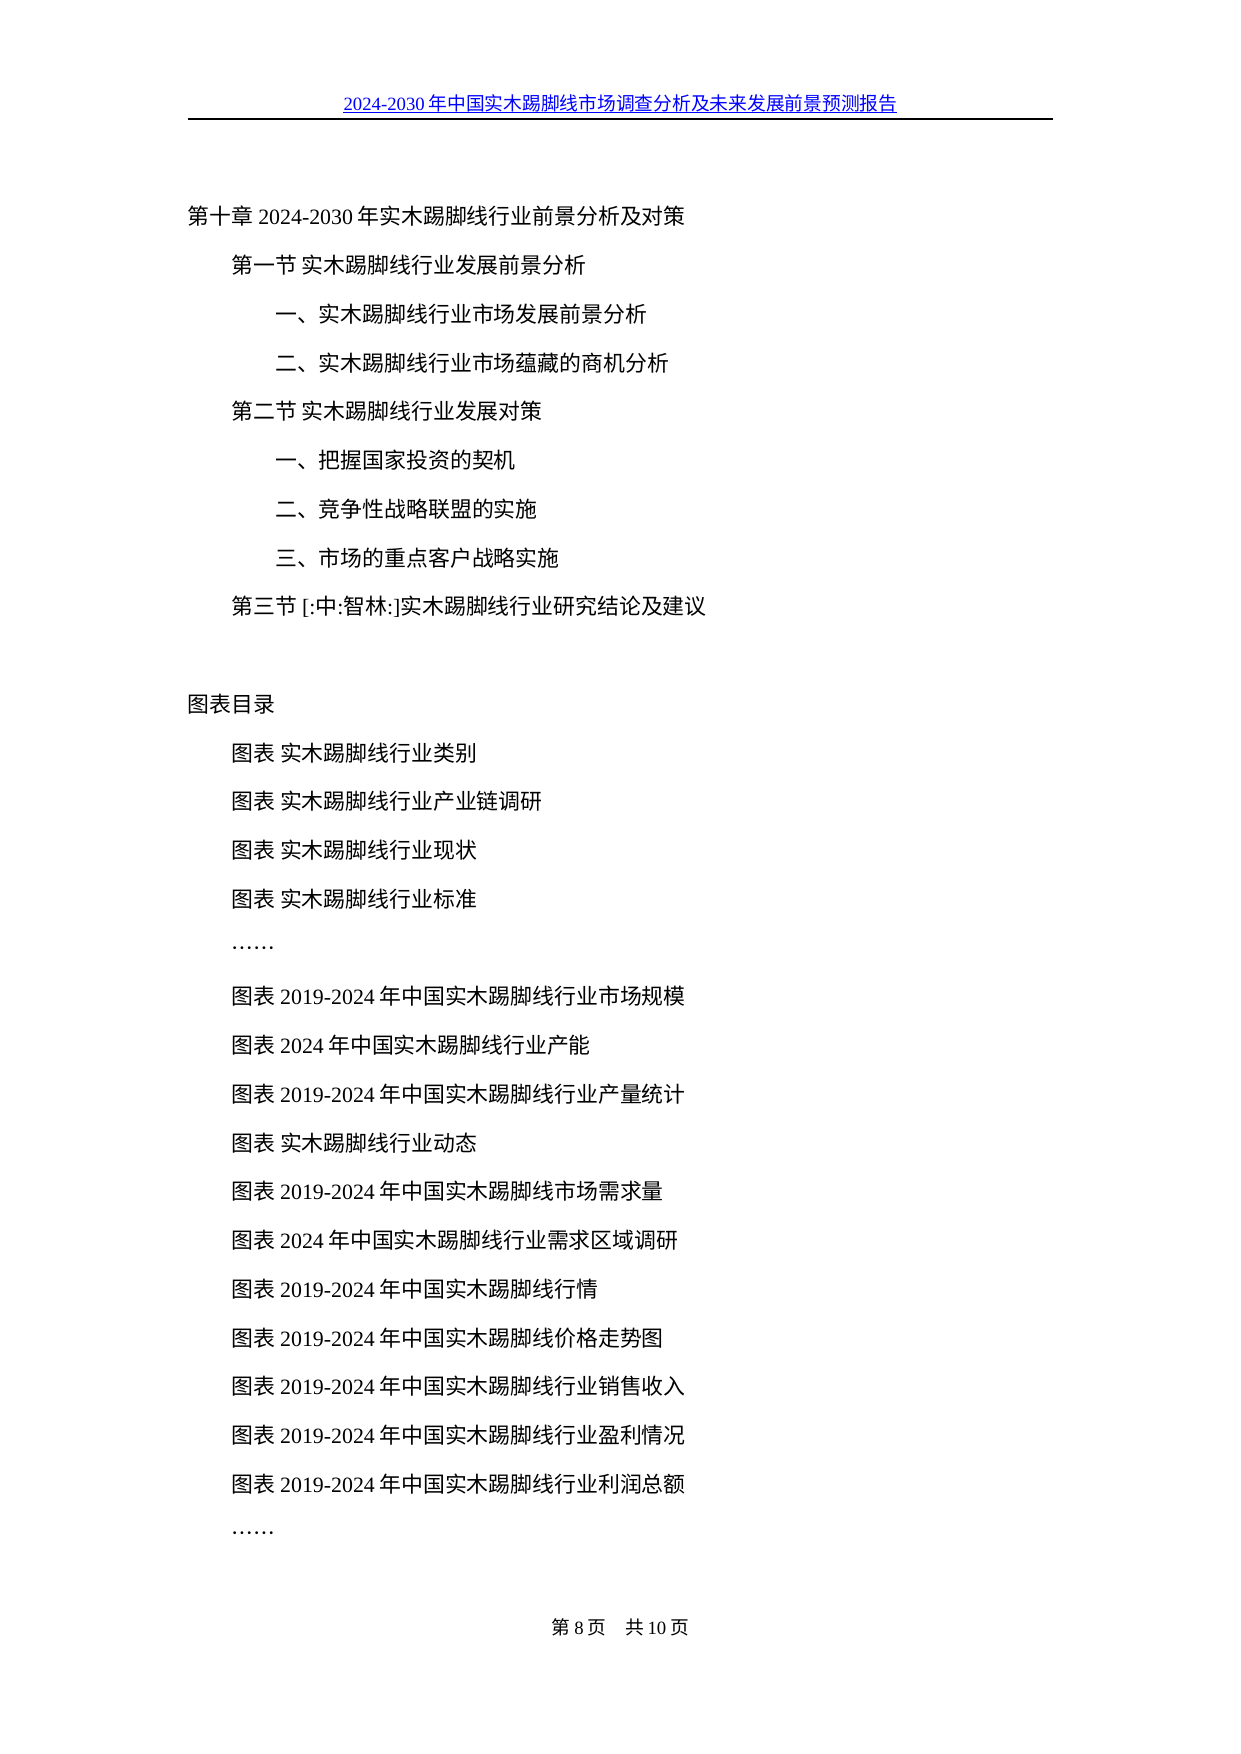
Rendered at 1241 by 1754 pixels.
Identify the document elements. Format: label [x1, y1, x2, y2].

text [187, 150, 1053, 1548]
